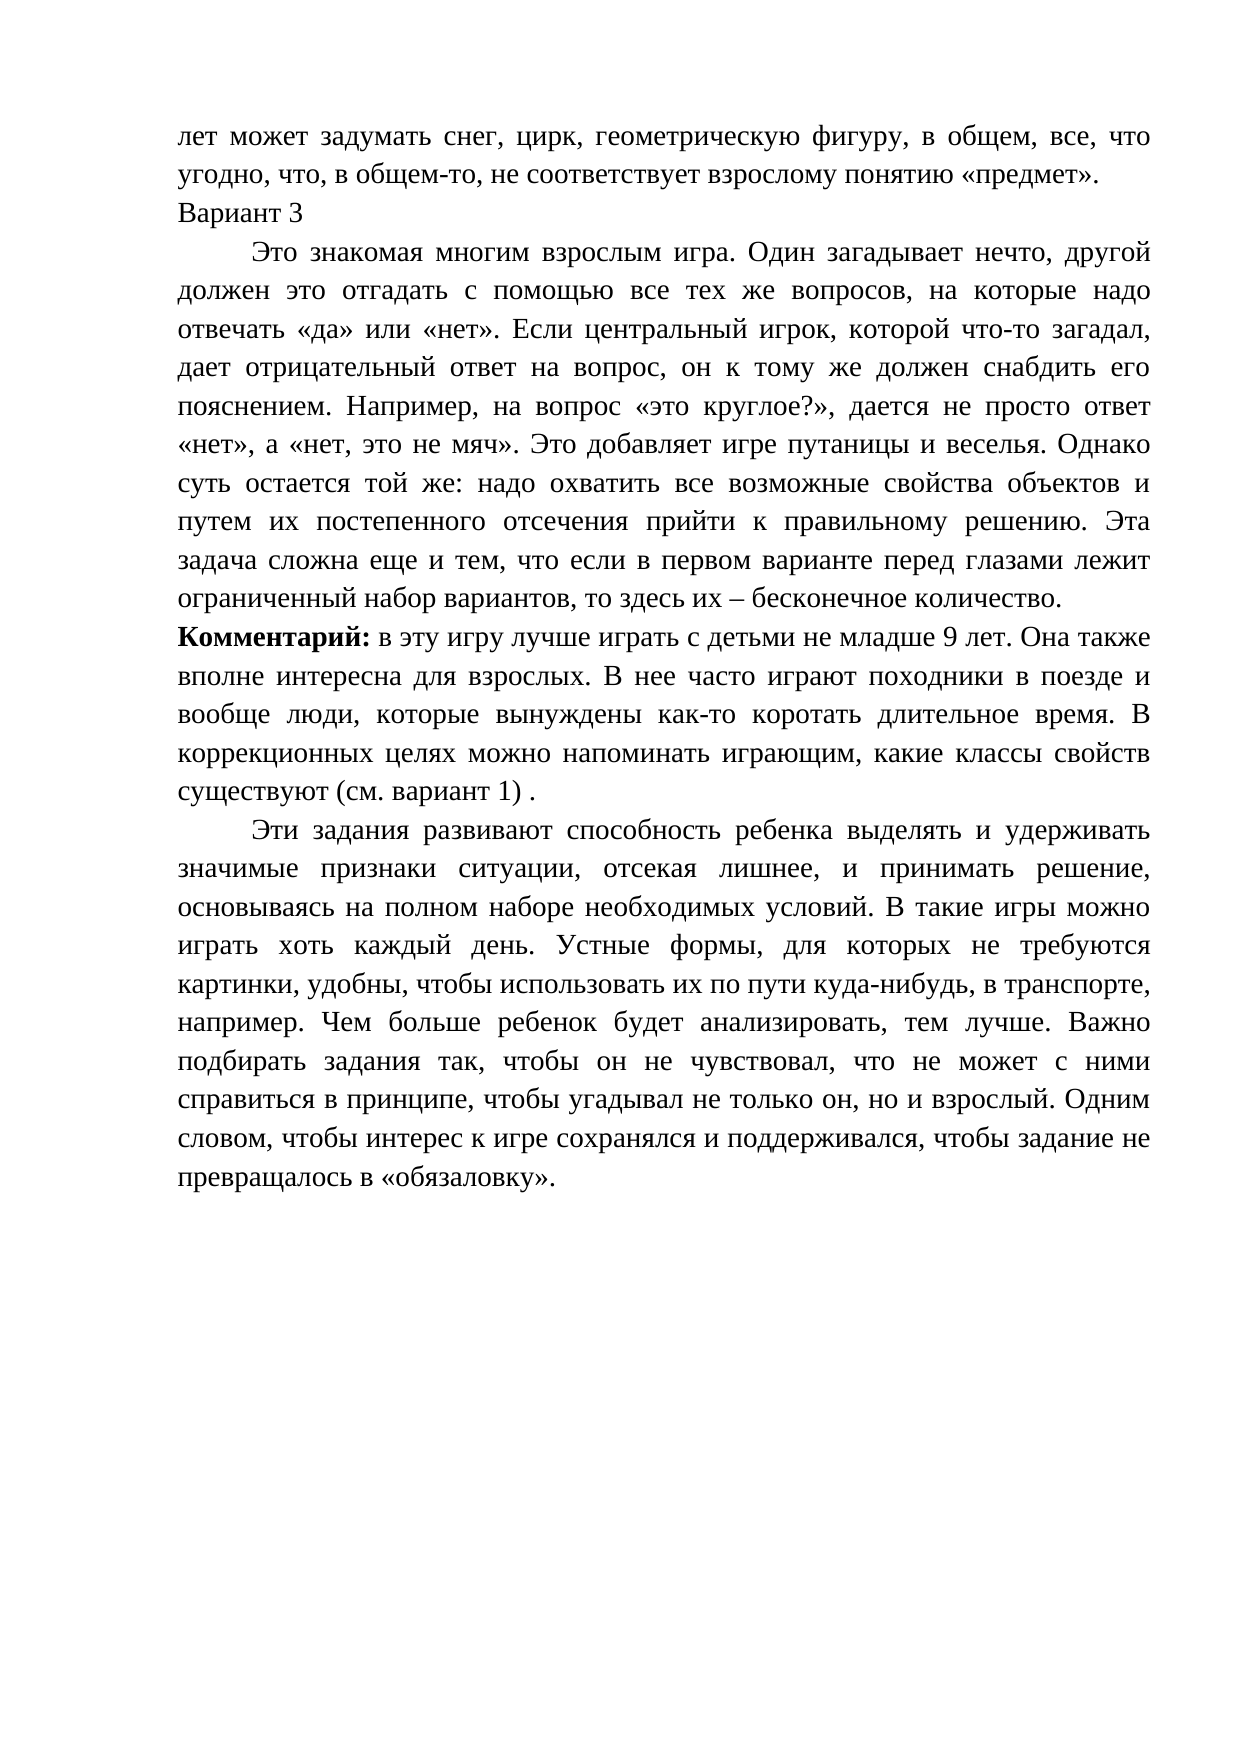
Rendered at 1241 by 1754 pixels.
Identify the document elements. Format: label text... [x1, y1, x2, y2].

text Это знакомая многим взрослым игра. Один загадывает нечто, другой должен это отгадать с помощью все тех же вопросов, на которые надо отвечать «да» или «нет». Если центральный игрок, которой что-то загадал, дает отрицательный ответ на вопрос, он к тому же должен снабдить его пояснением. Например, на вопрос «это круглое?», дается не просто ответ «нет», а «нет, это не мяч». Это добавляет игре путаницы и веселья. Однако суть остается той же: надо охватить все возможные свойства объектов и путем их постепенного отсечения прийти к правильному решению. Эта задача сложна еще и тем, что если в первом варианте перед глазами лежит ограниченный набор вариантов, то здесь их – бесконечное количество. [177, 234, 1152, 614]
text Эти задания развивают способность ребенка выделять и удерживать значимые признаки ситуации, отсекая лишнее, и принимать решение, основываясь на полном наборе необходимых условий. В такие игры можно играть хоть каждый день. Устные формы, для которых не требуются картинки, удобны, чтобы использовать их по пути куда-нибудь, в транспорте, например. Чем больше ребенок будет анализировать, тем лучше. Важно подбирать задания так, чтобы он не чувствовал, что не может с ними справиться в принципе, чтобы угадывал не только он, но и взрослый. Одним словом, чтобы интерес к игре сохранялся и поддерживался, чтобы задание не превращалось в «обязаловку». [177, 812, 1152, 1192]
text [177, 118, 1152, 190]
text Комментарий: в эту игру лучше играть с детьми не младше 9 лет. Она также вполне интересна для взрослых. В нее часто играют походники в поезде и вообще люди, которые вынуждены как-то коротать длительное время. В коррекционных целях можно напоминать играющим, какие классы свойств существуют (см. вариант 1) . [177, 619, 1152, 807]
text Вариант 3 [177, 195, 1152, 229]
